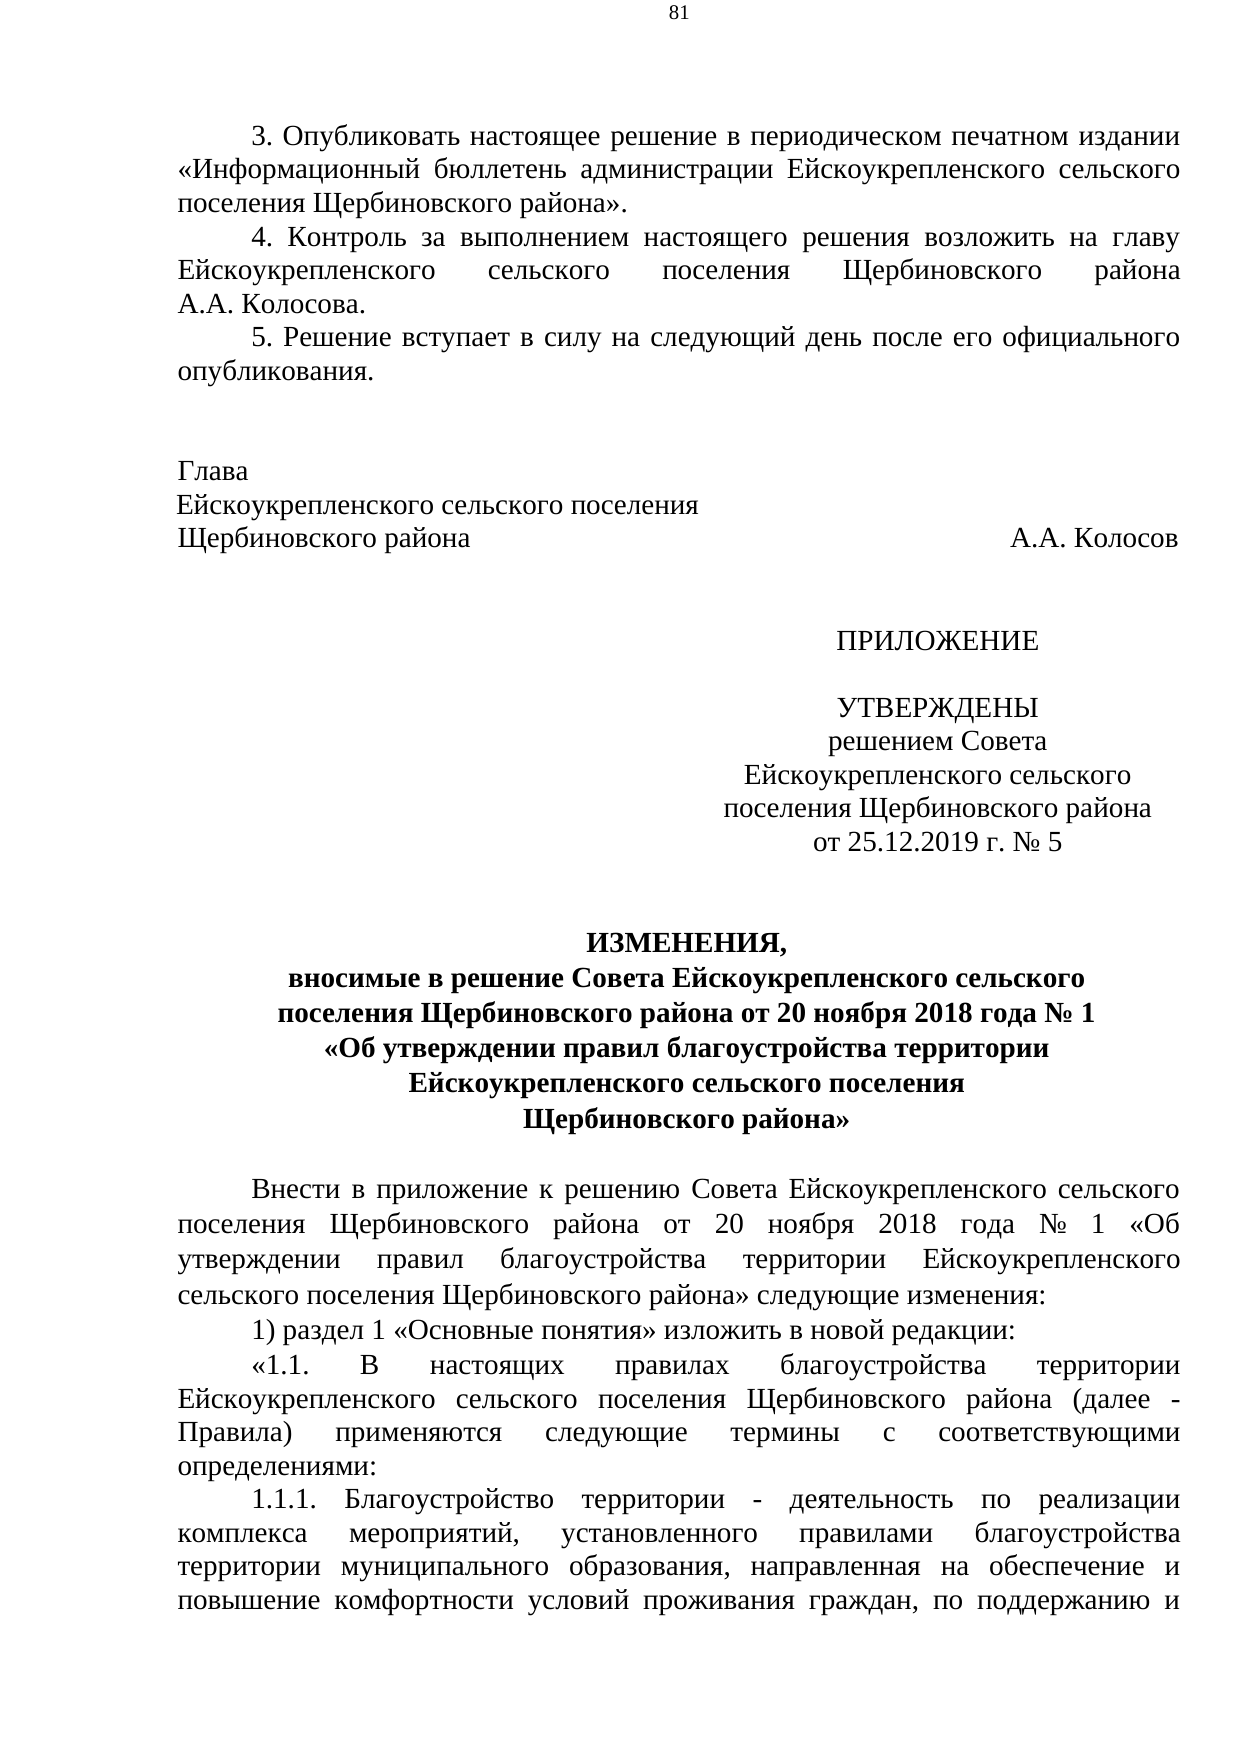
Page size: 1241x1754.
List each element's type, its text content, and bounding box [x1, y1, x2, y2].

text ПРИЛОЖЕНИЕ [694, 623, 1181, 656]
text ИЗМЕНЕНИЯ, [236, 925, 1137, 958]
text «Об утверждении правил благоустройства территории Ейскоукрепленского сельского поселения [236, 1030, 1137, 1099]
text Щербиновского района А.А. Колосов [177, 521, 1181, 554]
text 3. Опубликовать настоящее решение в периодическом печатном издании «Информационный бюллетень администрации Ейскоукрепленского сельского поселения Щербиновского района». [177, 118, 1181, 219]
text от 25.12.2019 г. № 5 [694, 824, 1181, 858]
text 4. Контроль за выполнением настоящего решения возложить на главу Ейскоукрепленского сельского поселения Щербиновского района А.А. Колосова. [177, 219, 1181, 319]
text 1) раздел 1 «Основные понятия» изложить в новой редакции: [177, 1312, 1181, 1346]
text решением Совета [694, 723, 1181, 757]
text Глава [177, 453, 1181, 487]
text УТВЕРЖДЕНЫ [694, 690, 1181, 723]
text «1.1. В настоящих правилах благоустройства территории Ейскоукрепленского сельского поселения Щербиновского района (далее - Правила) применяются следующие термины с соответствующими определениями: [177, 1347, 1181, 1481]
text 5. Решение вступает в силу на следующий день после его официального опубликования. [177, 319, 1181, 386]
text Щербиновского района» [236, 1101, 1137, 1134]
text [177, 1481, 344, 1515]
text Ейскоукрепленского сельского поселения Щербиновского района [694, 757, 1181, 824]
text Внести в приложение к решению Совета Ейскоукрепленского сельского поселения Щербиновского района от 20 ноября 2018 года № 1 «Об утверждении правил благоустройства территории Ейскоукрепленского сельского поселения Щербиновского района» следующие изменения: [177, 1171, 1181, 1310]
subtitle Ейскоукрепленского сельского поселения [176, 487, 1181, 521]
text вносимые в решение Совета Ейскоукрепленского сельского поселения Щербиновского района от 20 ноября 2018 года № 1 [236, 960, 1137, 1029]
